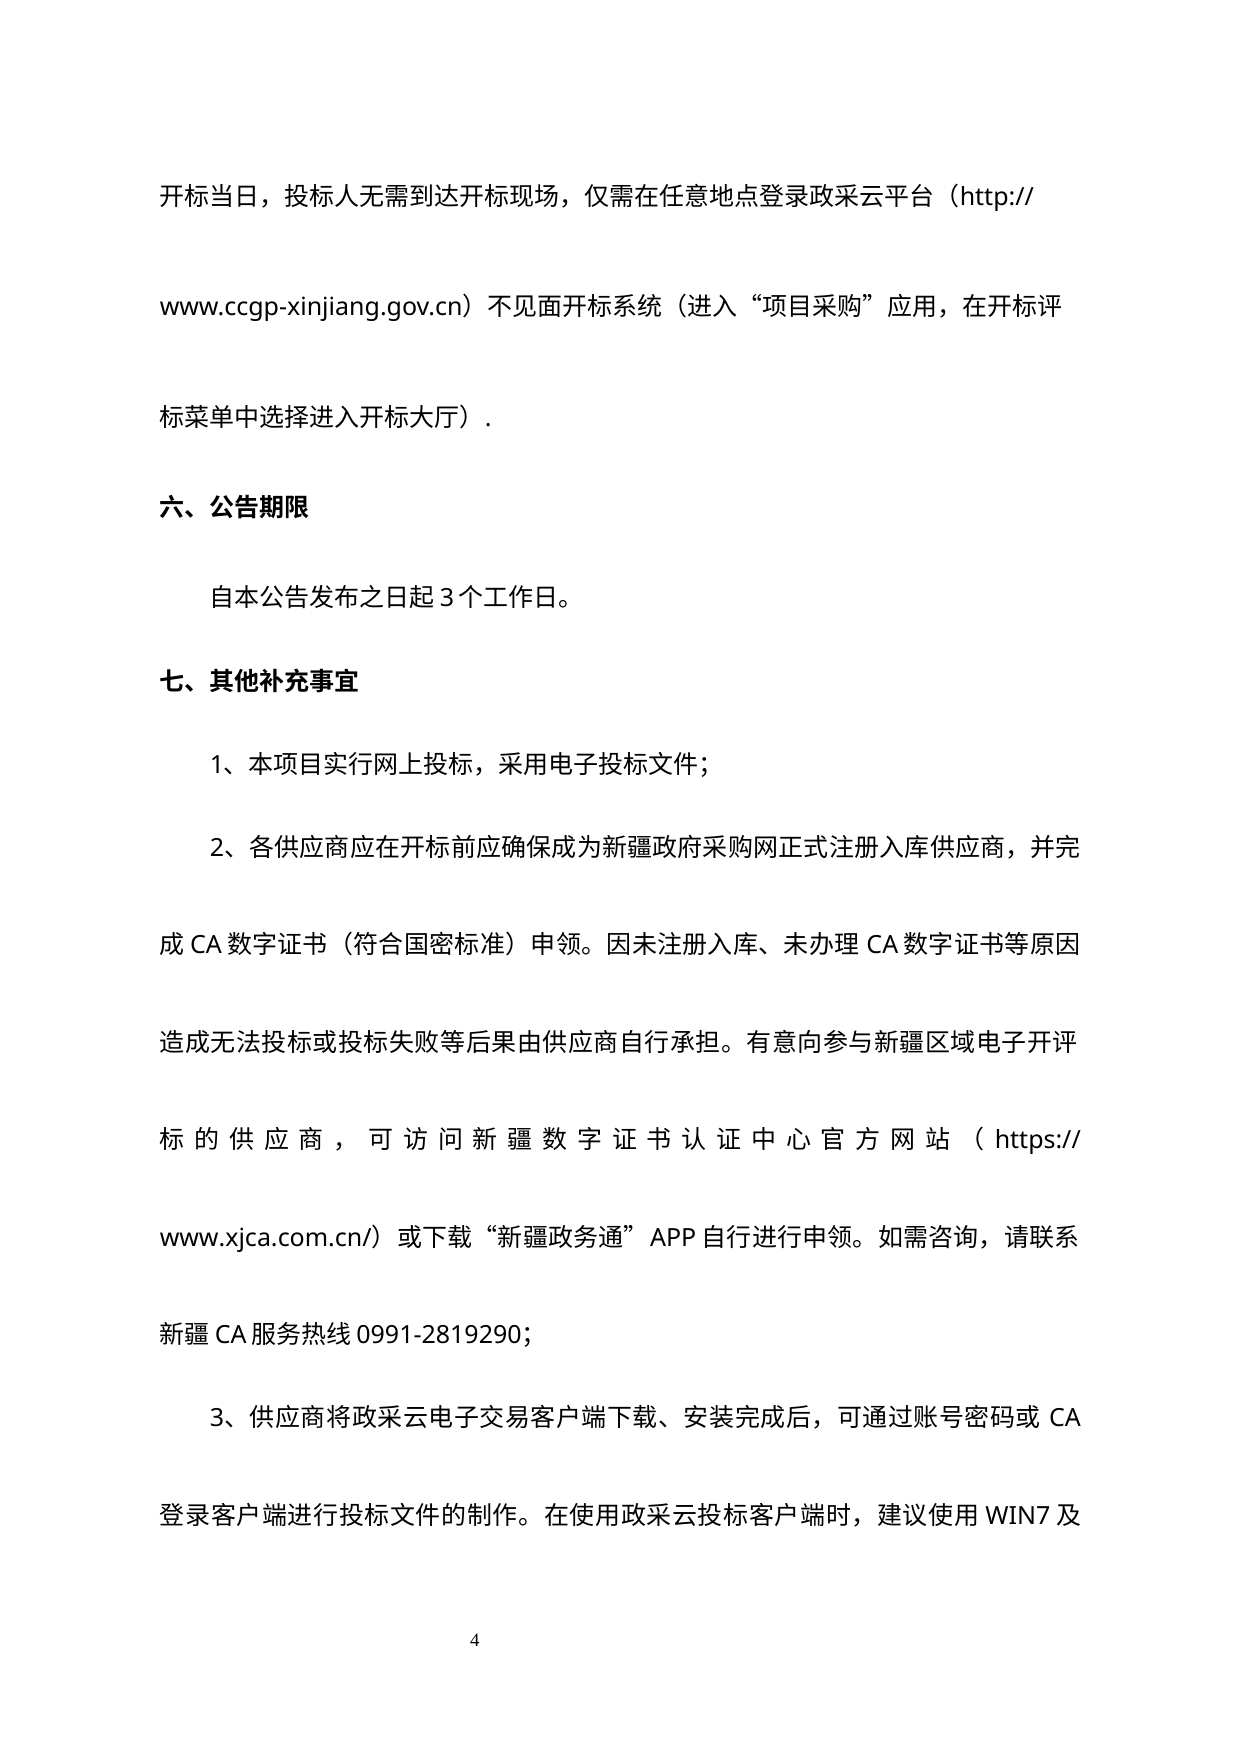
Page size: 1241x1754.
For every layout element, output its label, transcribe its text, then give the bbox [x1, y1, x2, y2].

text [159, 1383, 1081, 1546]
text 七、其他补充事宜 [159, 647, 1081, 712]
text 1、本项目实行网上投标，采用电子投标文件； [159, 730, 1081, 795]
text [159, 162, 1081, 448]
text 自本公告发布之日起3个工作日。 [159, 563, 1081, 628]
text 六、公告期限 [159, 473, 1081, 538]
text 2、各供应商应在开标前应确保成为新疆政府采购网正式注册入库供应商，并完成CA数字证书（符合国密标准）申领。因未注册入库、未办理CA数字证书等原因造成无法投标或投标失败等后果由供应商自行承担。有意向参与新疆区域电子开评标的供应商，可访问新疆数字证书认证中心官方网站（https://www.xjca.com.cn/）或下载“新疆政务通”APP自行进行申领。如需咨询，请联系新疆CA服务热线0991-2819290； [159, 813, 1081, 1365]
